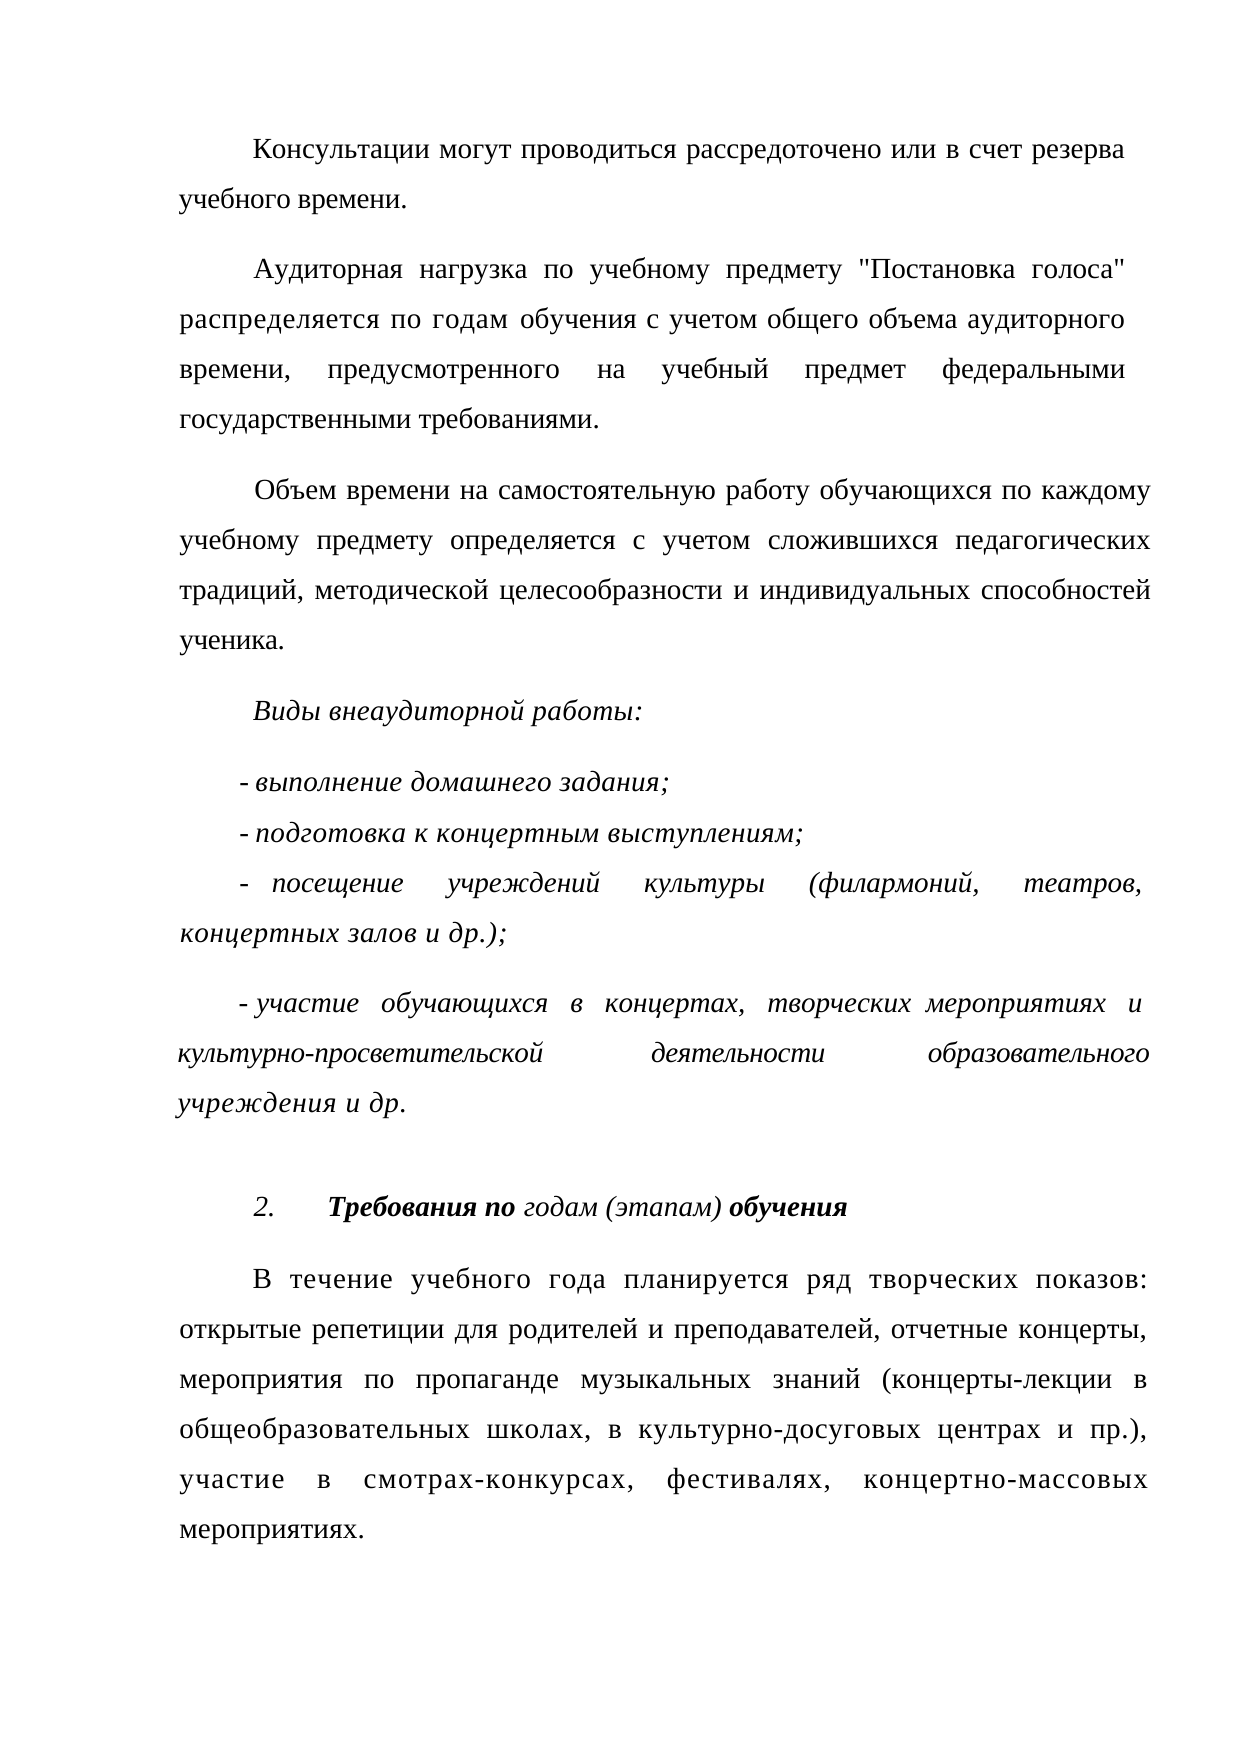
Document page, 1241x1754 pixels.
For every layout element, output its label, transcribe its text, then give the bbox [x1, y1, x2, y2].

text 2. Требования по годам (этапам) обучения [253, 1189, 1152, 1222]
text В течение учебного года планируется ряд творческих показов: открытые репетиции для родителей и преподавателей, отчетные концерты, мероприятия по пропаганде музыкальных знаний (концерты-лекции в общеобразовательных школах, в культурно-досуговых центрах и пр.), участие в смотрах-конкурсах, фестивалях, концертно-массовых мероприятиях. [179, 1248, 1149, 1548]
text - участие обучающихся в концертах, творческих мероприятиях и культурно-просветительской деятельности образовательного учреждения и др. [177, 973, 1152, 1123]
list выполнение домашнего задания; [239, 751, 1152, 801]
text Консультации могут проводиться рассредоточено или в счет резерва учебного времени. [178, 118, 1126, 218]
text Виды внеаудиторной работы: [253, 681, 1152, 731]
list подготовка к концертным выступлениям; [239, 802, 1152, 852]
text - посещение учреждений культуры (филармоний, театров, концертных залов и др.); [180, 852, 1152, 952]
text Аудиторная нагрузка по учебному предмету "Постановка голоса" распределяется по годам обучения с учетом общего объема аудиторного времени, предусмотренного на учебный предмет федеральными государственными требованиями. [179, 239, 1126, 439]
text Объем времени на самостоятельную работу обучающихся по каждому учебному предмету определяется с учетом сложившихся педагогических традиций, методической целесообразности и индивидуальных способностей ученика. [179, 460, 1152, 660]
